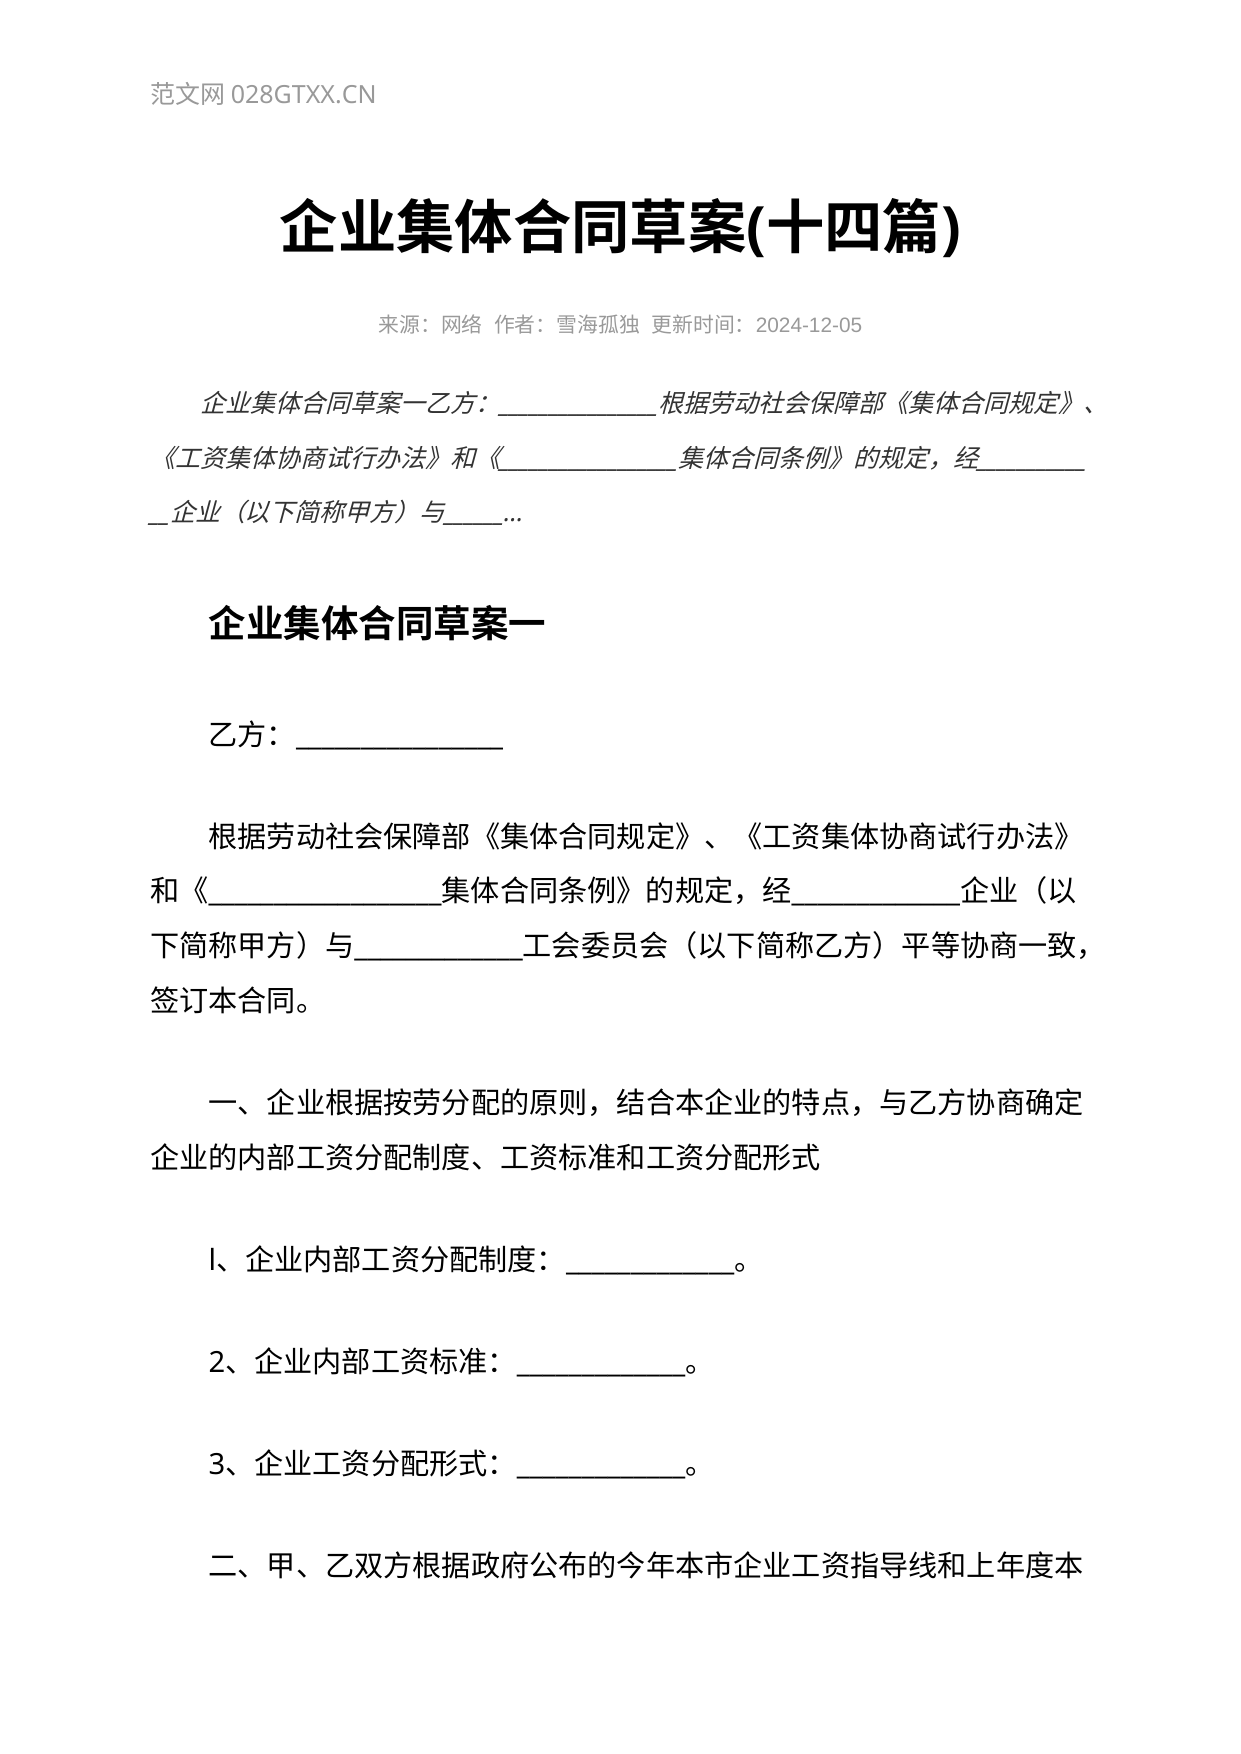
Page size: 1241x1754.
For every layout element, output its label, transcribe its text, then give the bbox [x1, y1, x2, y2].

text 3、企业工资分配形式：_____________。 [150, 1440, 1090, 1483]
text 企业集体合同草案一乙方：________________根据劳动社会保障部《集体合同规定》、《工资集体协商试行办法》和《__________________集体合同条例》的规定，经_____________企业（以下简称甲方）与______... [150, 384, 1090, 529]
text 2、企业内部工资标准：_____________。 [150, 1338, 1090, 1381]
text 乙方：________________ [150, 711, 1090, 753]
text 来源：网络 作者：雪海孤独 更新时间：2024-12-05 [150, 313, 1090, 337]
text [150, 1542, 1090, 1585]
text 企业集体合同草案一 [150, 594, 1090, 648]
text 根据劳动社会保障部《集体合同规定》、《工资集体协商试行办法》和《__________________集体合同条例》的规定，经_____________企业（以下简称甲方）与_____________工会委员会（以下简称乙方）平等协商一致，签订本合同。 [150, 813, 1090, 1020]
subtitle 企业集体合同草案(十四篇) [150, 181, 1090, 266]
text 一、企业根据按劳分配的原则，结合本企业的特点，与乙方协商确定企业的内部工资分配制度、工资标准和工资分配形式 [150, 1080, 1090, 1177]
text l、企业内部工资分配制度：_____________。 [150, 1236, 1090, 1279]
